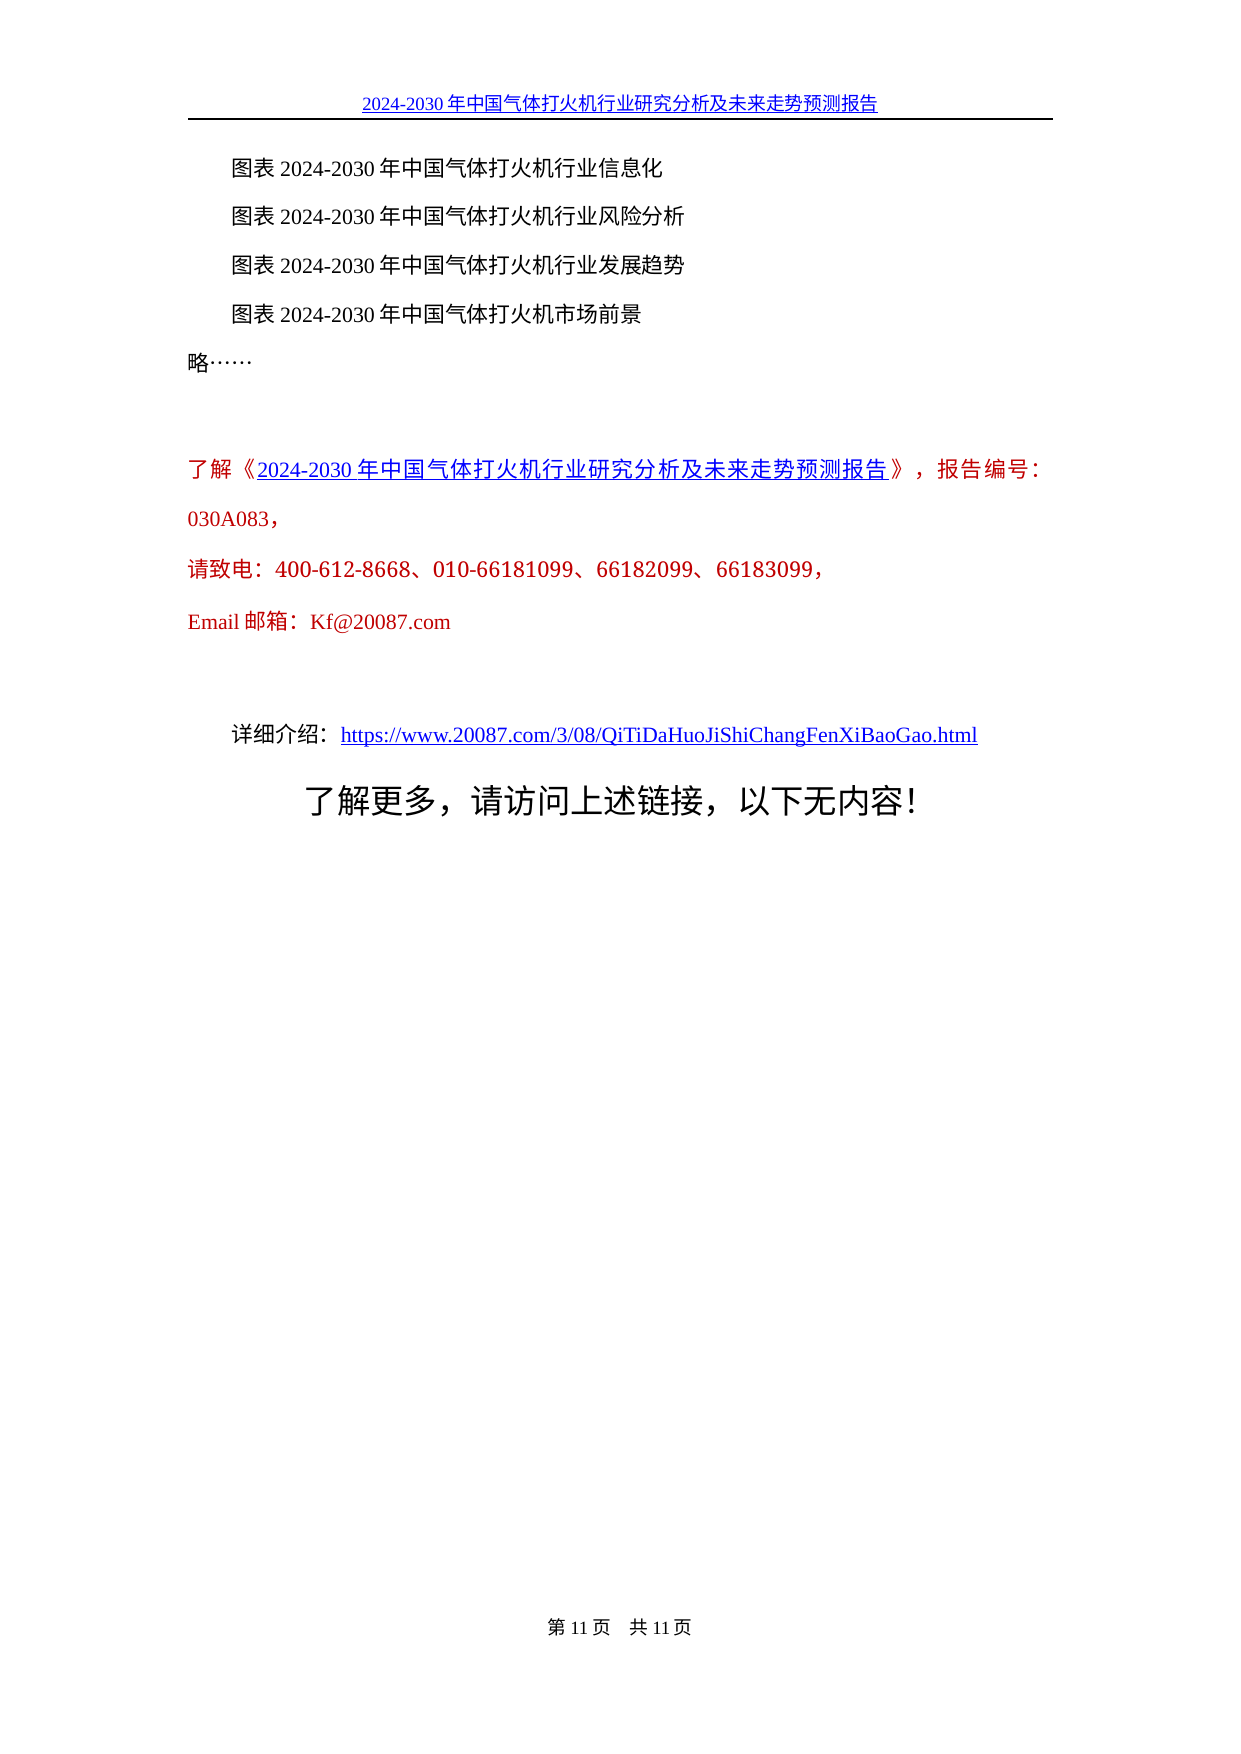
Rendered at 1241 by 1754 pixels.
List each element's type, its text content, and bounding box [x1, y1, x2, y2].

text 详细介绍：https://www.20087.com/3/08/QiTiDaHuoJiShiChangFenXiBaoGao.html [187, 716, 1053, 749]
text 请致电：400-612-8668、010-66181099、66182099、66183099， [187, 552, 1053, 584]
text Email邮箱：Kf@20087.com [187, 603, 1053, 636]
title 了解更多，请访问上述链接，以下无内容！ [187, 766, 1053, 831]
text 了解《2024-2030年中国气体打火机行业研究分析及未来走势预测报告》，报告编号：030A083， [187, 452, 1053, 533]
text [187, 150, 1053, 378]
